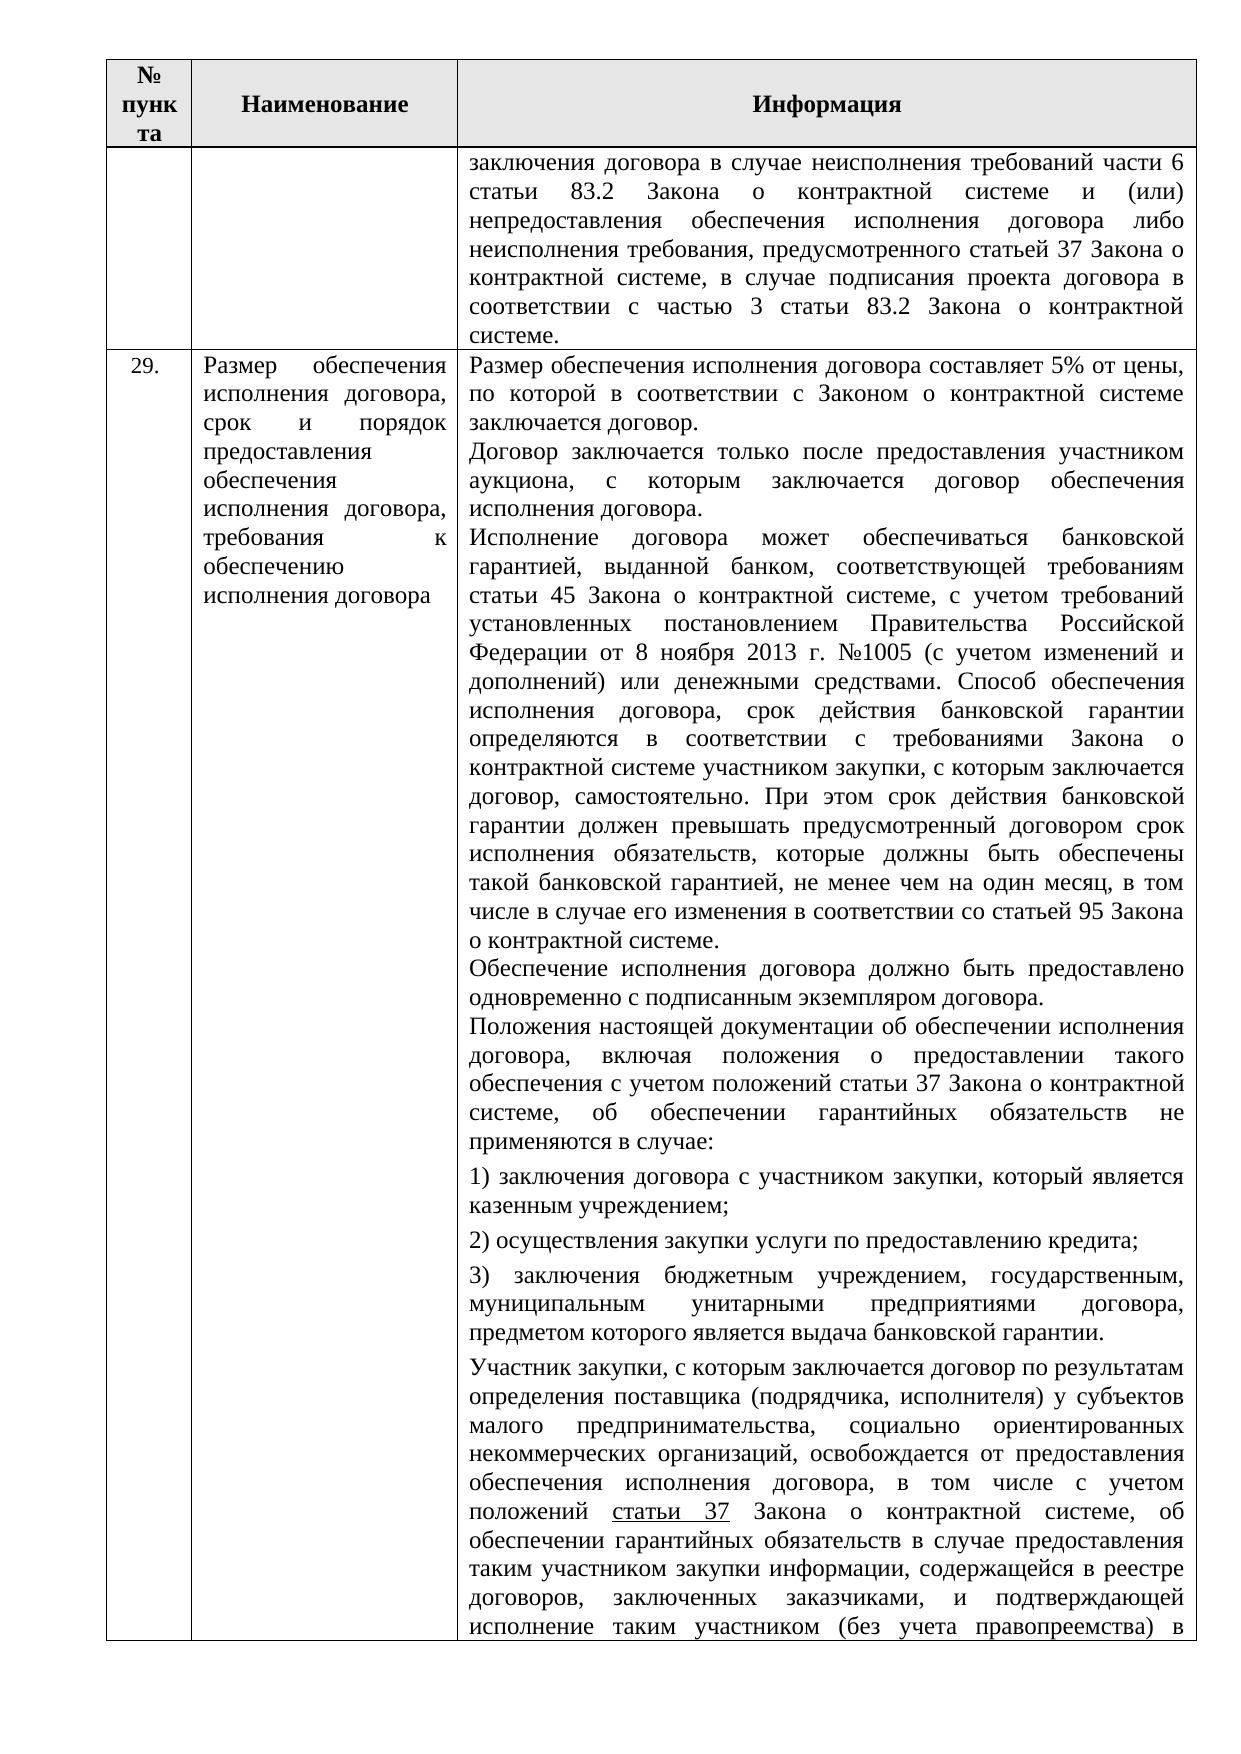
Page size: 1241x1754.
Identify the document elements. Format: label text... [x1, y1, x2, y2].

table_cell [107, 148, 191, 349]
table_header № пункта [107, 60, 191, 146]
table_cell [192, 148, 457, 349]
table_header Информация [458, 60, 1196, 146]
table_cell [192, 350, 457, 1640]
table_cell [458, 350, 1196, 1640]
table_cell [458, 148, 1196, 349]
table_header Наименование [192, 60, 457, 146]
table_cell [107, 350, 191, 1640]
